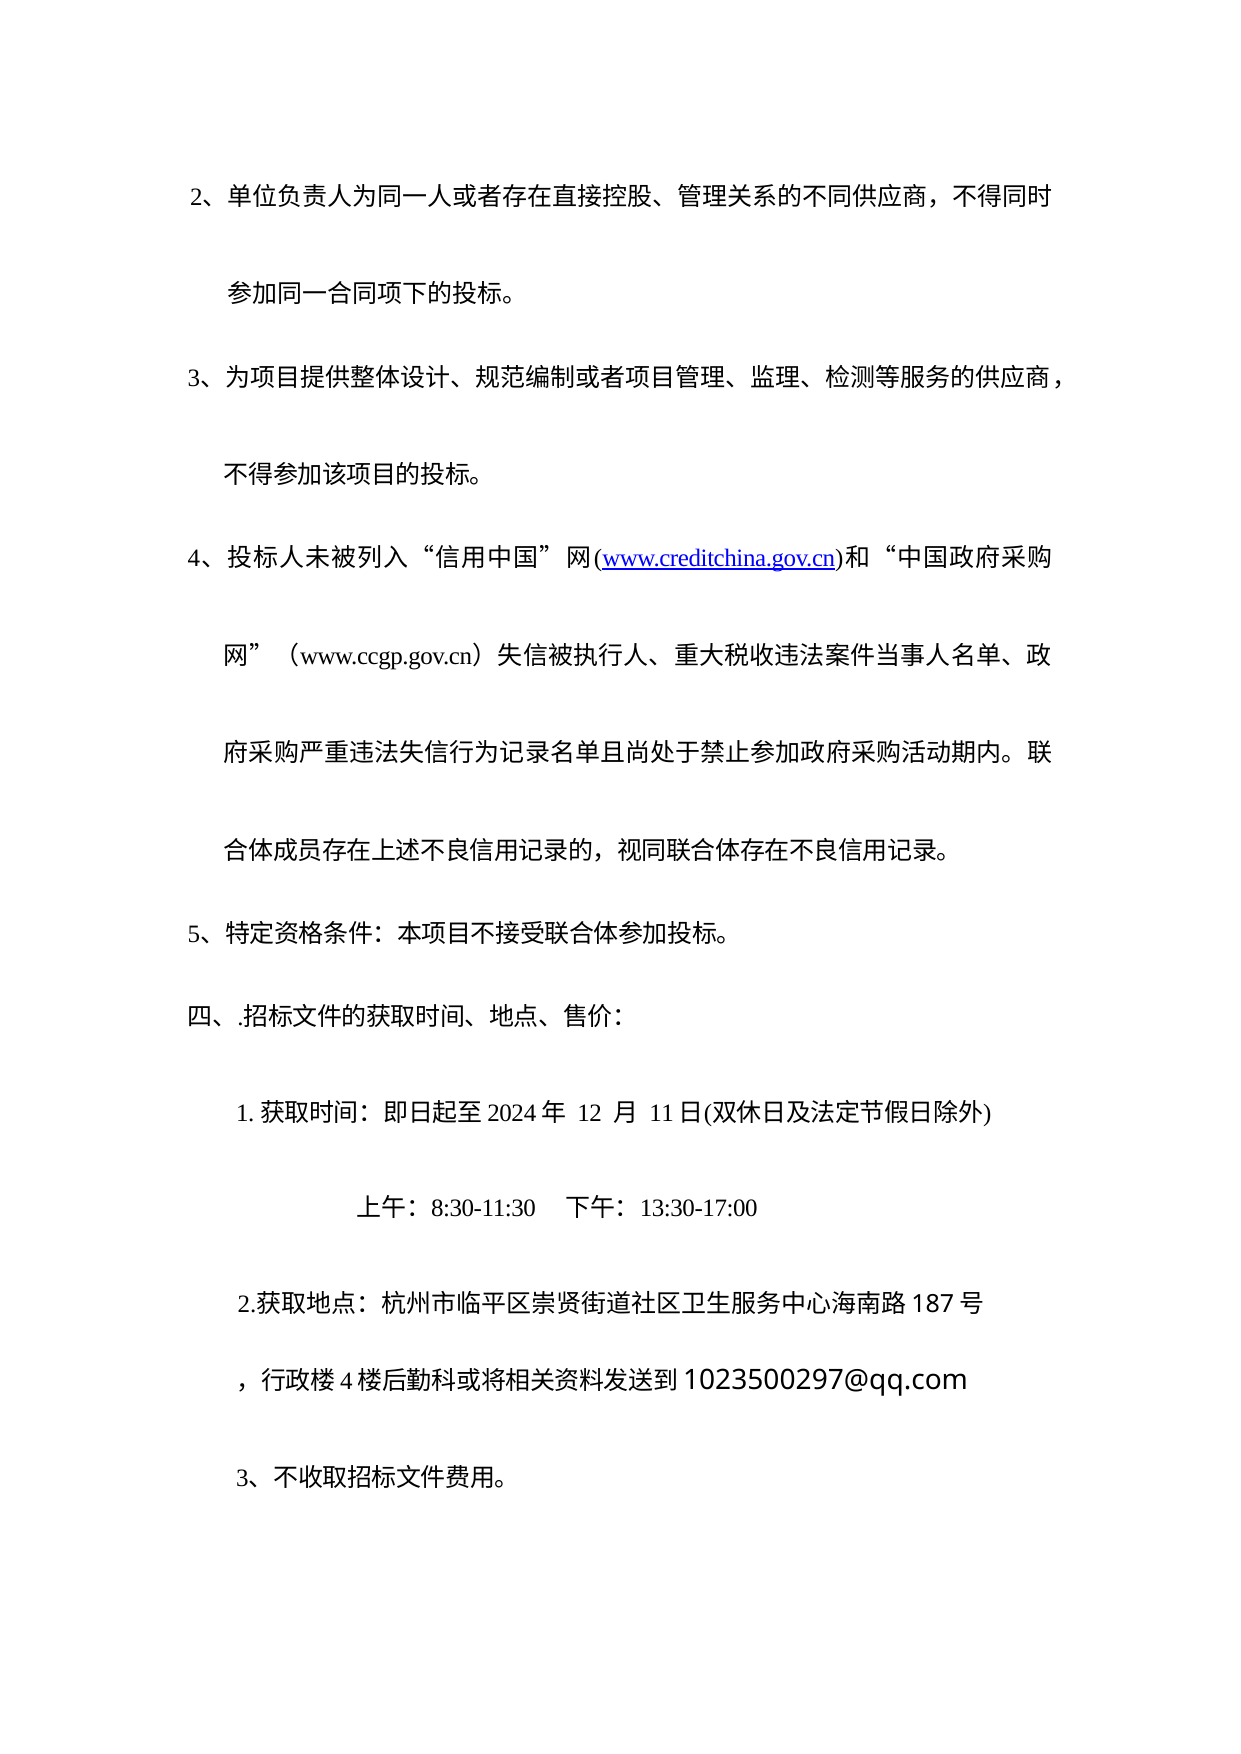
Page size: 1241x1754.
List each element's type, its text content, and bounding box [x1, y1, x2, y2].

text 3、为项目提供整体设计、规范编制或者项目管理、监理、检测等服务的供应商，不得参加该项目的投标。 [187, 343, 1053, 505]
text 2、单位负责人为同一人或者存在直接控股、管理关系的不同供应商，不得同时参加同一合同项下的投标。 [190, 162, 1053, 324]
text 上午：8:30-11:30 下午：13:30-17:00 [187, 1173, 1053, 1238]
text 4、投标人未被列入“信用中国”网(www.creditchina.gov.cn)和“中国政府采购网”（www.ccgp.gov.cn）失信被执行人、重大税收违法案件当事人名单、政府采购严重违法失信行为记录名单且尚处于禁止参加政府采购活动期内。联合体成员存在上述不良信用记录的，视同联合体存在不良信用记录。 [187, 523, 1053, 881]
text 四、.招标文件的获取时间、地点、售价： [187, 982, 1053, 1047]
text 3、不收取招标文件费用。 [187, 1443, 1053, 1508]
text ，行政楼4楼后勤科或将相关资料发送到1023500297@qq.com [187, 1346, 1053, 1411]
text 1. 获取时间：即日起至2024年 12 月 11日(双休日及法定节假日除外) [187, 1078, 1053, 1143]
text 2.获取地点：杭州市临平区崇贤街道社区卫生服务中心海南路187号 [187, 1269, 1046, 1334]
text 5、特定资格条件：本项目不接受联合体参加投标。 [187, 899, 1053, 964]
